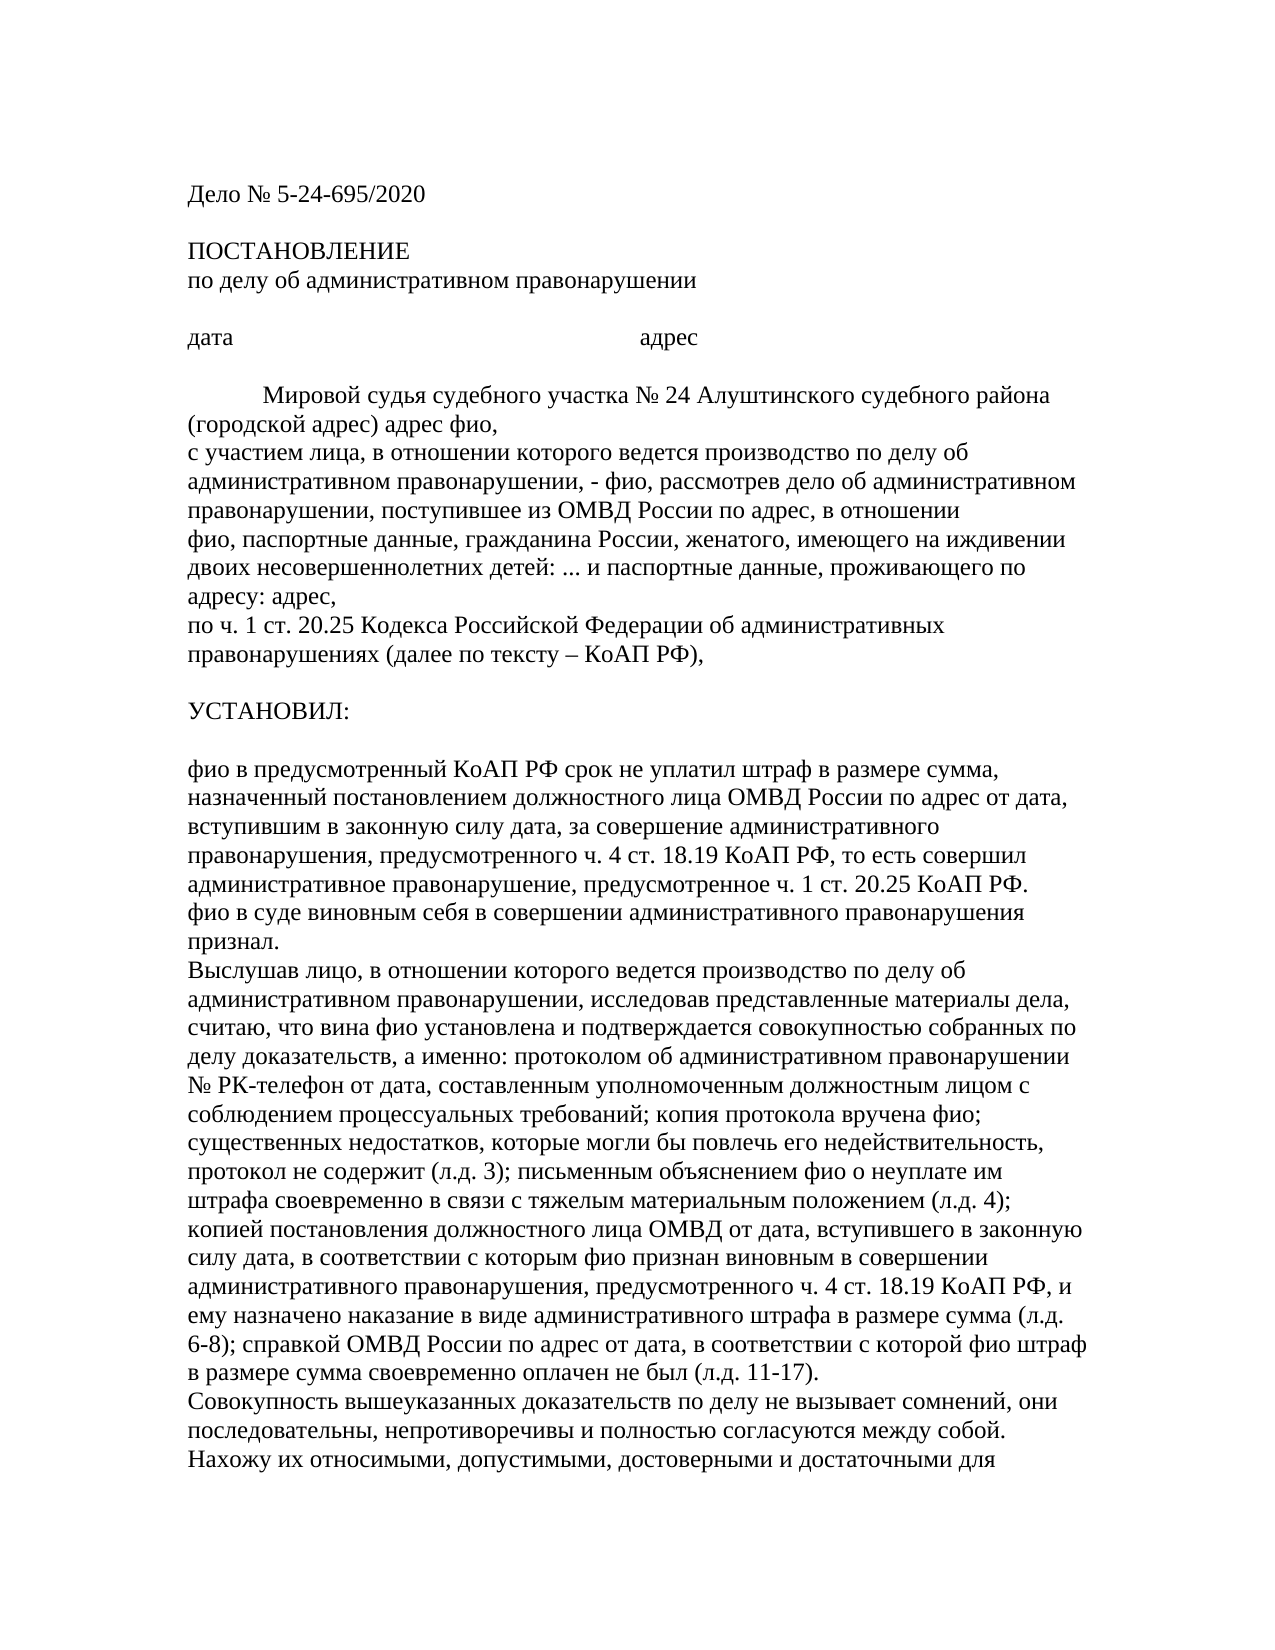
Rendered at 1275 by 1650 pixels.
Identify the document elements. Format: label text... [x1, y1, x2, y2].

text по делу об административном правонарушении [187, 265, 1087, 294]
text Дело № 5-24-695/2020 [187, 179, 1087, 207]
text по ч. 1 ст. 20.25 Кодекса Российской Федерации об административных правонарушениях (далее по тексту – КоАП РФ), [187, 610, 1087, 667]
text с участием лица, в отношении которого ведется производство по делу об административном правонарушении, - фио, рассмотрев дело об административном правонарушении, поступившее из ОМВД России по адрес, в отношении [187, 437, 1087, 524]
text фио в суде виновным себя в совершении административного правонарушения признал. [187, 897, 1087, 955]
text Мировой судья судебного участка № 24 Алуштинского судебного района (городской адрес) адрес фио, [187, 380, 1087, 437]
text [187, 1386, 1087, 1472]
text фио в предусмотренный КоАП РФ срок не уплатил штраф в размере сумма, назначенный постановлением должностного лица ОМВД России по адрес от дата, вступившим в законную силу дата, за совершение административного правонарушения, предусмотренного ч. 4 ст. 18.19 КоАП РФ, то есть совершил административное правонарушение, предусмотренное ч. 1 ст. 20.25 КоАП РФ. [187, 754, 1087, 897]
text ПОСТАНОВЛЕНИЕ [187, 236, 1087, 265]
text Выслушав лицо, в отношении которого ведется производство по делу об административном правонарушении, исследовав представленные материалы дела, считаю, что вина фио установлена и подтверждается совокупностью собранных по делу доказательств, а именно: протоколом об административном правонарушении № РК-телефон от дата, составленным уполномоченным должностным лицом с соблюдением процессуальных требований; копия протокола вручена фио; существенных недостатков, которые могли бы повлечь его недействительность, протокол не содержит (л.д. 3); письменным объяснением фио о неуплате им штрафа своевременно в связи с тяжелым материальным положением (л.д. 4); копией постановления должностного лица ОМВД от дата, вступившего в законную силу дата, в соответствии с которым фио признан виновным в совершении административного правонарушения, предусмотренного ч. 4 ст. 18.19 КоАП РФ, и ему назначено наказание в виде административного штрафа в размере сумма (л.д. 6-8); справкой ОМВД России по адрес от дата, в соответствии с которой фио штраф в размере сумма своевременно оплачен не был (л.д. 11-17). [187, 955, 1087, 1386]
text дата адрес [187, 322, 1087, 351]
text УСТАНОВИЛ: [187, 696, 1087, 725]
text фио, паспортные данные, гражданина России, женатого, имеющего на иждивении двоих несовершеннолетних детей: ... и паспортные данные, проживающего по адресу: адрес, [187, 524, 1087, 610]
